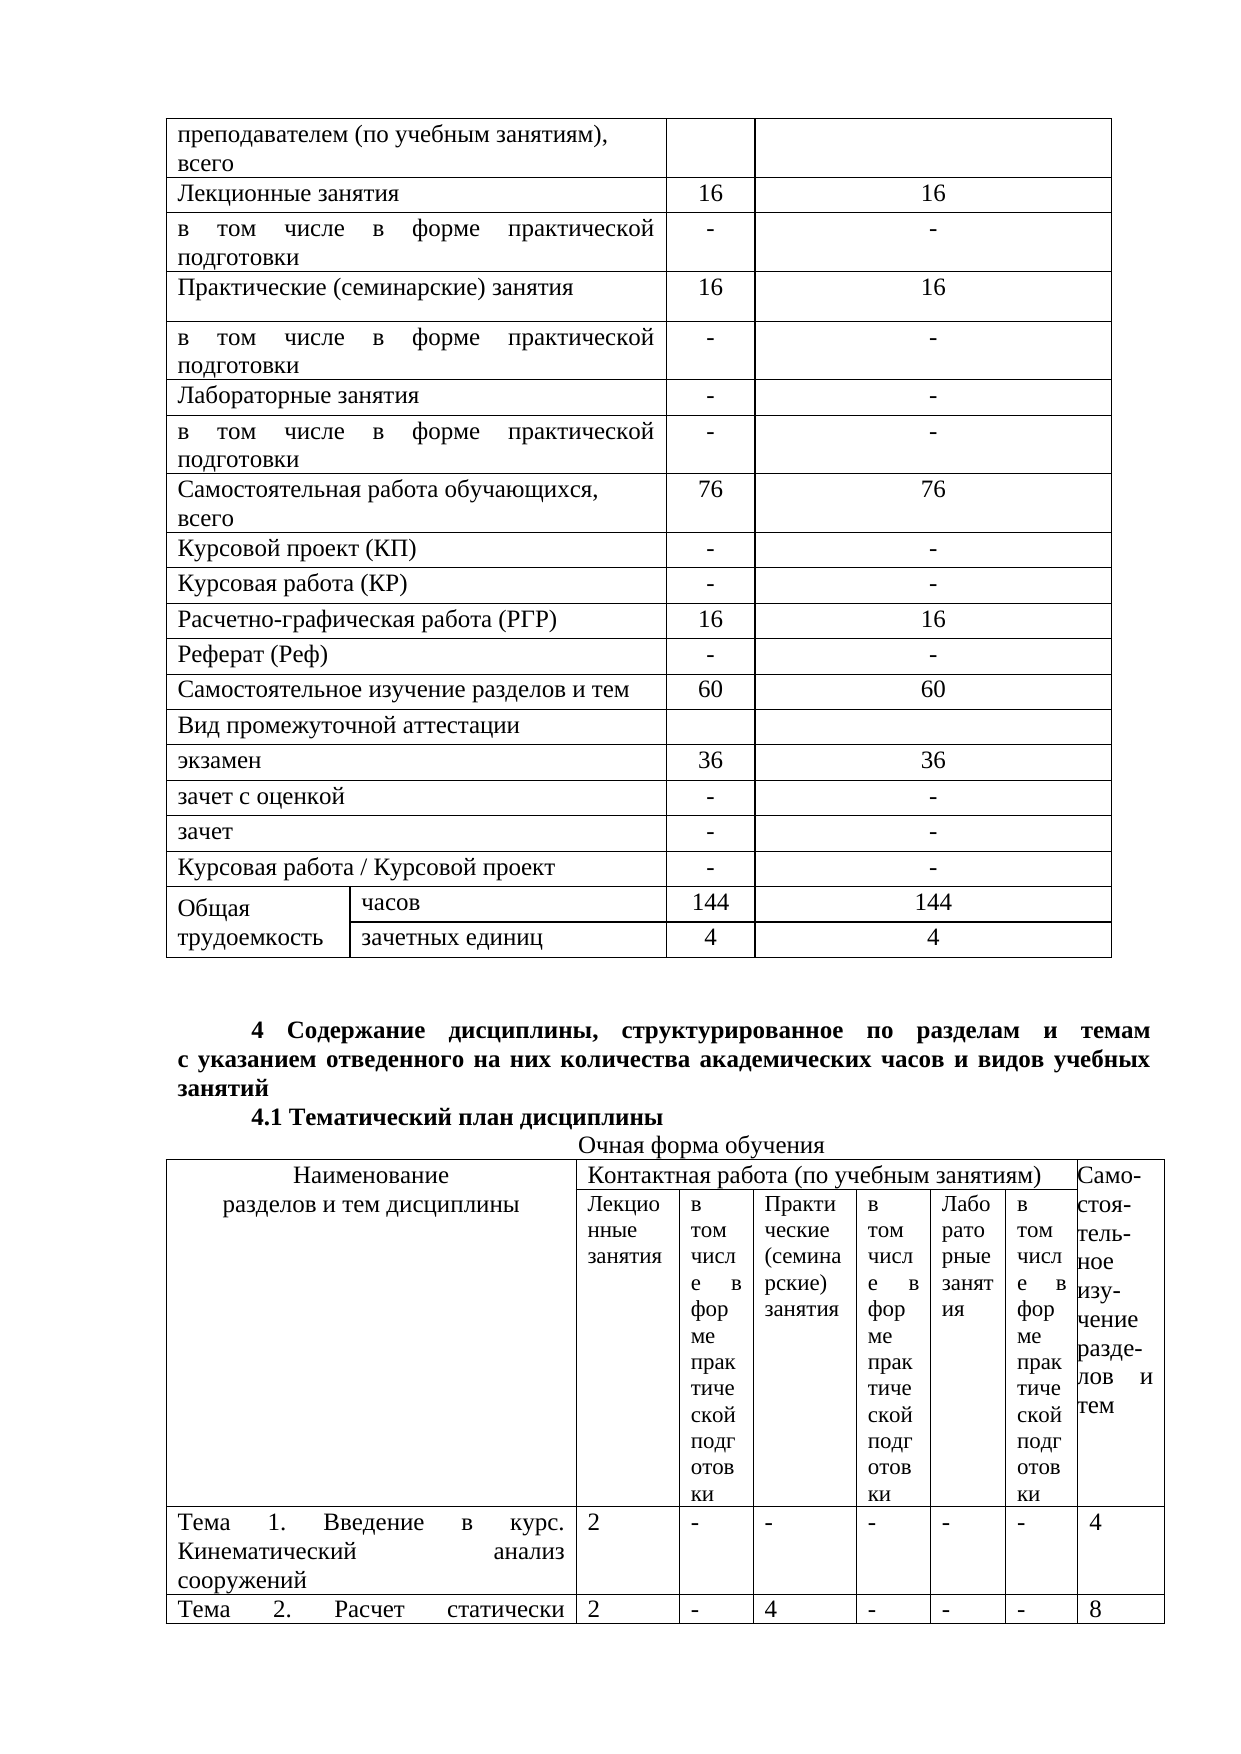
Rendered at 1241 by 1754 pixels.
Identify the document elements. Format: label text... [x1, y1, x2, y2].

table_cell - [931, 1595, 1005, 1623]
table_cell - [1006, 1507, 1077, 1593]
table_cell Курсовая работа / Курсовой проект [167, 852, 666, 886]
table_cell Лекционные занятия [167, 178, 666, 212]
table_cell Самостоятельная работа обучающихся, всего [167, 474, 666, 532]
table_cell 60 [667, 675, 754, 709]
table_cell - [857, 1507, 930, 1593]
table_cell - [754, 1507, 856, 1593]
table_cell - [667, 568, 754, 603]
table_cell - [667, 533, 754, 567]
table_cell [667, 119, 754, 177]
text 4 Содержание дисциплины, структурированное по разделам и темам с указанием отведенного на них количества академических часов и видов учебных занятий [177, 1015, 1152, 1102]
table_cell Лабораторные занятия [931, 1190, 1005, 1506]
table_cell в том числе в форме практической подготовки [167, 213, 666, 271]
table_cell - [857, 1595, 930, 1623]
table_cell Курсовая работа (КР) [167, 568, 666, 603]
table_cell Реферат (Реф) [167, 639, 666, 673]
table_header Само-стоя-тель-ное изу-чение разде-лов и тем [1078, 1160, 1164, 1506]
table_cell - [756, 416, 1111, 473]
table_cell 16 [756, 178, 1111, 212]
table_cell 76 [756, 474, 1111, 532]
table_cell - [756, 322, 1111, 379]
table_cell 16 [667, 604, 754, 638]
table_cell - [756, 380, 1111, 415]
table_cell [756, 710, 1111, 744]
table_cell в том числе в форме практической подготовки [857, 1190, 930, 1506]
table_cell в том числе в форме практической подготовки [167, 322, 666, 379]
table_cell 76 [667, 474, 754, 532]
table_cell - [756, 213, 1111, 271]
table_header Контактная работа (по учебным занятиям) [577, 1160, 1077, 1189]
table_cell - [756, 568, 1111, 603]
table_cell 144 [756, 887, 1111, 921]
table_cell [167, 119, 666, 177]
table_cell [756, 119, 1111, 177]
table_cell - [667, 380, 754, 415]
table_cell - [667, 639, 754, 673]
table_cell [167, 1595, 576, 1623]
table_cell 8 [1078, 1595, 1164, 1623]
table_cell Практические (семинарские) занятия [167, 272, 666, 321]
table_cell 16 [667, 178, 754, 212]
table_cell - [756, 639, 1111, 673]
table_cell 4 [754, 1595, 856, 1623]
table_cell - [667, 781, 754, 815]
table_cell - [667, 416, 754, 473]
table_cell - [667, 852, 754, 886]
table_cell 4 [756, 923, 1111, 957]
table_cell - [680, 1595, 753, 1623]
table_cell - [756, 781, 1111, 815]
table_cell 2 [577, 1507, 679, 1593]
table_cell экзамен [167, 745, 666, 780]
table_cell - [931, 1507, 1005, 1593]
table_cell зачетных единиц [351, 923, 666, 957]
table_cell - [1006, 1595, 1077, 1623]
table_cell - [667, 322, 754, 379]
table_cell 16 [667, 272, 754, 321]
text 4.1 Тематический план дисциплины [177, 1102, 1152, 1130]
table_cell 144 [667, 887, 754, 921]
table_cell 36 [667, 745, 754, 780]
table_cell 2 [577, 1595, 679, 1623]
table_cell - [667, 816, 754, 851]
table_cell Расчетно-графическая работа (РГР) [167, 604, 666, 638]
table_cell зачет [167, 816, 666, 851]
table_cell 36 [756, 745, 1111, 780]
table_header Наименование разделов и тем дисциплины [167, 1160, 576, 1506]
table_cell Лекционные занятия [577, 1190, 679, 1506]
text Очная форма обучения [177, 1130, 1152, 1159]
table_cell 4 [1078, 1507, 1164, 1593]
table_cell 4 [667, 923, 754, 957]
table_cell Общая трудоемкость [167, 887, 349, 957]
table_cell 60 [756, 675, 1111, 709]
table_cell Самостоятельное изучение разделов и тем [167, 675, 666, 709]
table_cell зачет с оценкой [167, 781, 666, 815]
table_cell - [680, 1507, 753, 1593]
table_cell [667, 710, 754, 744]
table_cell 16 [756, 604, 1111, 638]
table_cell - [756, 533, 1111, 567]
table_cell Вид промежуточной аттестации [167, 710, 666, 744]
table_cell - [756, 816, 1111, 851]
table_cell в том числе в форме практической подготовки [680, 1190, 753, 1506]
table_cell в том числе в форме практической подготовки [167, 416, 666, 473]
table_cell - [667, 213, 754, 271]
table_cell Практические (семинарские) занятия [754, 1190, 856, 1506]
table_cell - [756, 852, 1111, 886]
table_cell в том числе в форме практической подготовки [1006, 1190, 1077, 1506]
table_cell Курсовой проект (КП) [167, 533, 666, 567]
table_cell Тема 1. Введение в курс. Кинематический анализ сооружений [167, 1507, 576, 1593]
table_cell Лабораторные занятия [167, 380, 666, 415]
table_cell 16 [756, 272, 1111, 321]
table_cell часов [351, 887, 666, 921]
